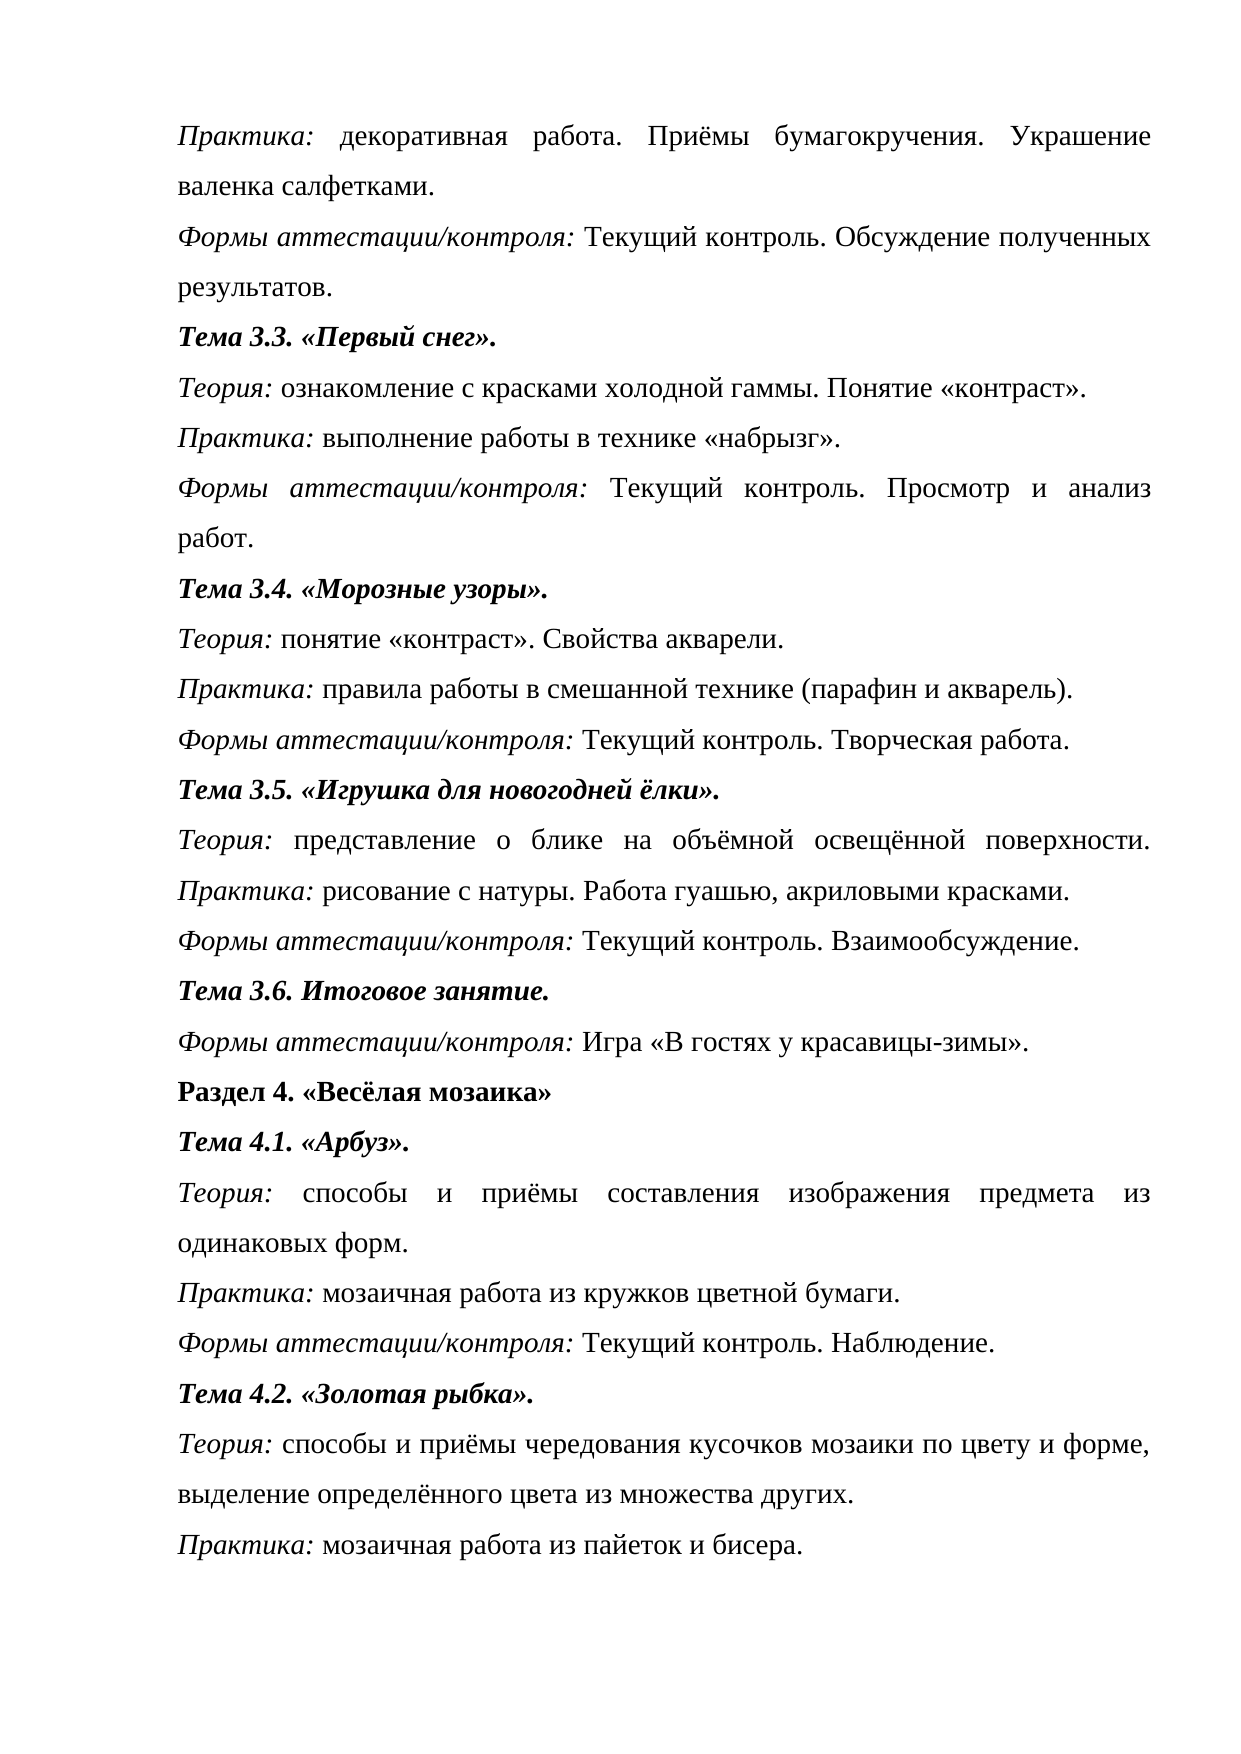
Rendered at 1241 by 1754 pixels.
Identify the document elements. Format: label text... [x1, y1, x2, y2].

text Практика: выполнение работы в технике «набрызг». [177, 420, 1152, 453]
text Теория: способы и приёмы составления изображения предмета из одинаковых форм. [177, 1175, 1152, 1258]
text Тема 4.2. «Золотая рыбка». [177, 1376, 1152, 1409]
text Практика: мозаичная работа из пайеток и бисера. [177, 1527, 1152, 1560]
text Раздел 4. «Весёлая мозаика» [177, 1074, 1152, 1108]
text Формы аттестации/контроля: Текущий контроль. Просмотр и анализ работ. [177, 470, 1152, 554]
text Формы аттестации/контроля: Текущий контроль. Обсуждение полученных результатов. [177, 219, 1152, 303]
text Тема 3.3. «Первый снег». [177, 319, 1152, 353]
text Теория: способы и приёмы чередования кусочков мозаики по цвету и форме, выделение определённого цвета из множества других. [177, 1426, 1152, 1510]
text Практика: мозаичная работа из кружков цветной бумаги. [177, 1275, 1152, 1309]
text Тема 4.1. «Арбуз». [177, 1124, 1152, 1158]
text Практика: правила работы в смешанной технике (парафин и акварель). [177, 672, 1152, 705]
text Формы аттестации/контроля: Текущий контроль. Наблюдение. [177, 1326, 1152, 1359]
text Теория: понятие «контраст». Свойства акварели. [177, 621, 1152, 655]
text Формы аттестации/контроля: Игра «В гостях у красавицы-зимы». [177, 1024, 1152, 1057]
text Практика: декоративная работа. Приёмы бумагокручения. Украшение валенка салфетками. [177, 118, 1152, 202]
text Формы аттестации/контроля: Текущий контроль. Взаимообсуждение. [177, 923, 1152, 957]
text Тема 3.5. «Игрушка для новогодней ёлки». [177, 772, 1152, 806]
text Теория: представление о блике на объёмной освещённой поверхности. Практика: рисование с натуры. Работа гуашью, акриловыми красками. [177, 822, 1152, 906]
text Формы аттестации/контроля: Текущий контроль. Творческая работа. [177, 722, 1152, 755]
text Тема 3.6. Итоговое занятие. [177, 973, 1152, 1007]
text Теория: ознакомление с красками холодной гаммы. Понятие «контраст». [177, 370, 1152, 403]
text Тема 3.4. «Морозные узоры». [177, 571, 1152, 604]
